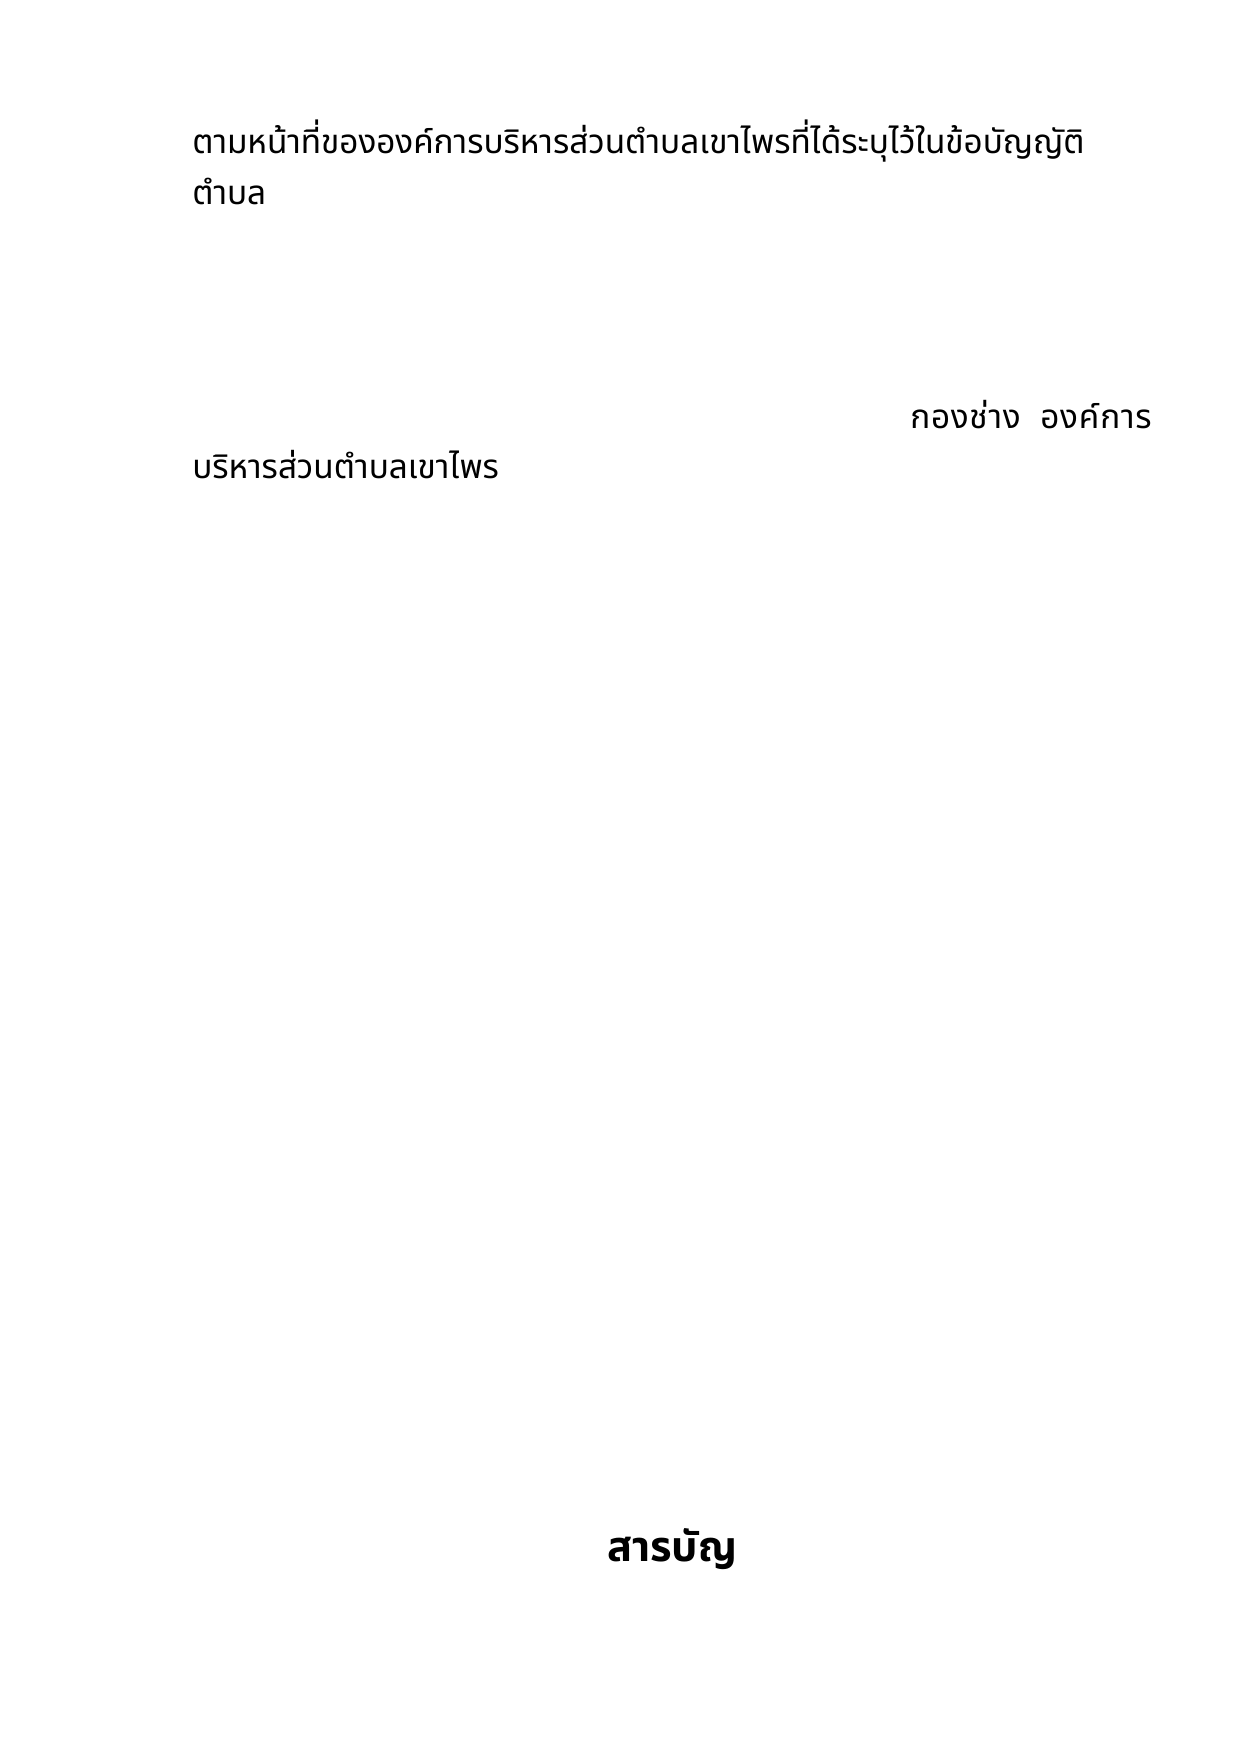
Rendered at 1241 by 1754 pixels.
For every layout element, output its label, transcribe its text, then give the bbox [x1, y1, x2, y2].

text สารบัญ [192, 1517, 1152, 1580]
text กองช่าง องค์การบริหารส่วนตำบลเขาไพร [192, 393, 1152, 494]
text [192, 118, 1152, 219]
